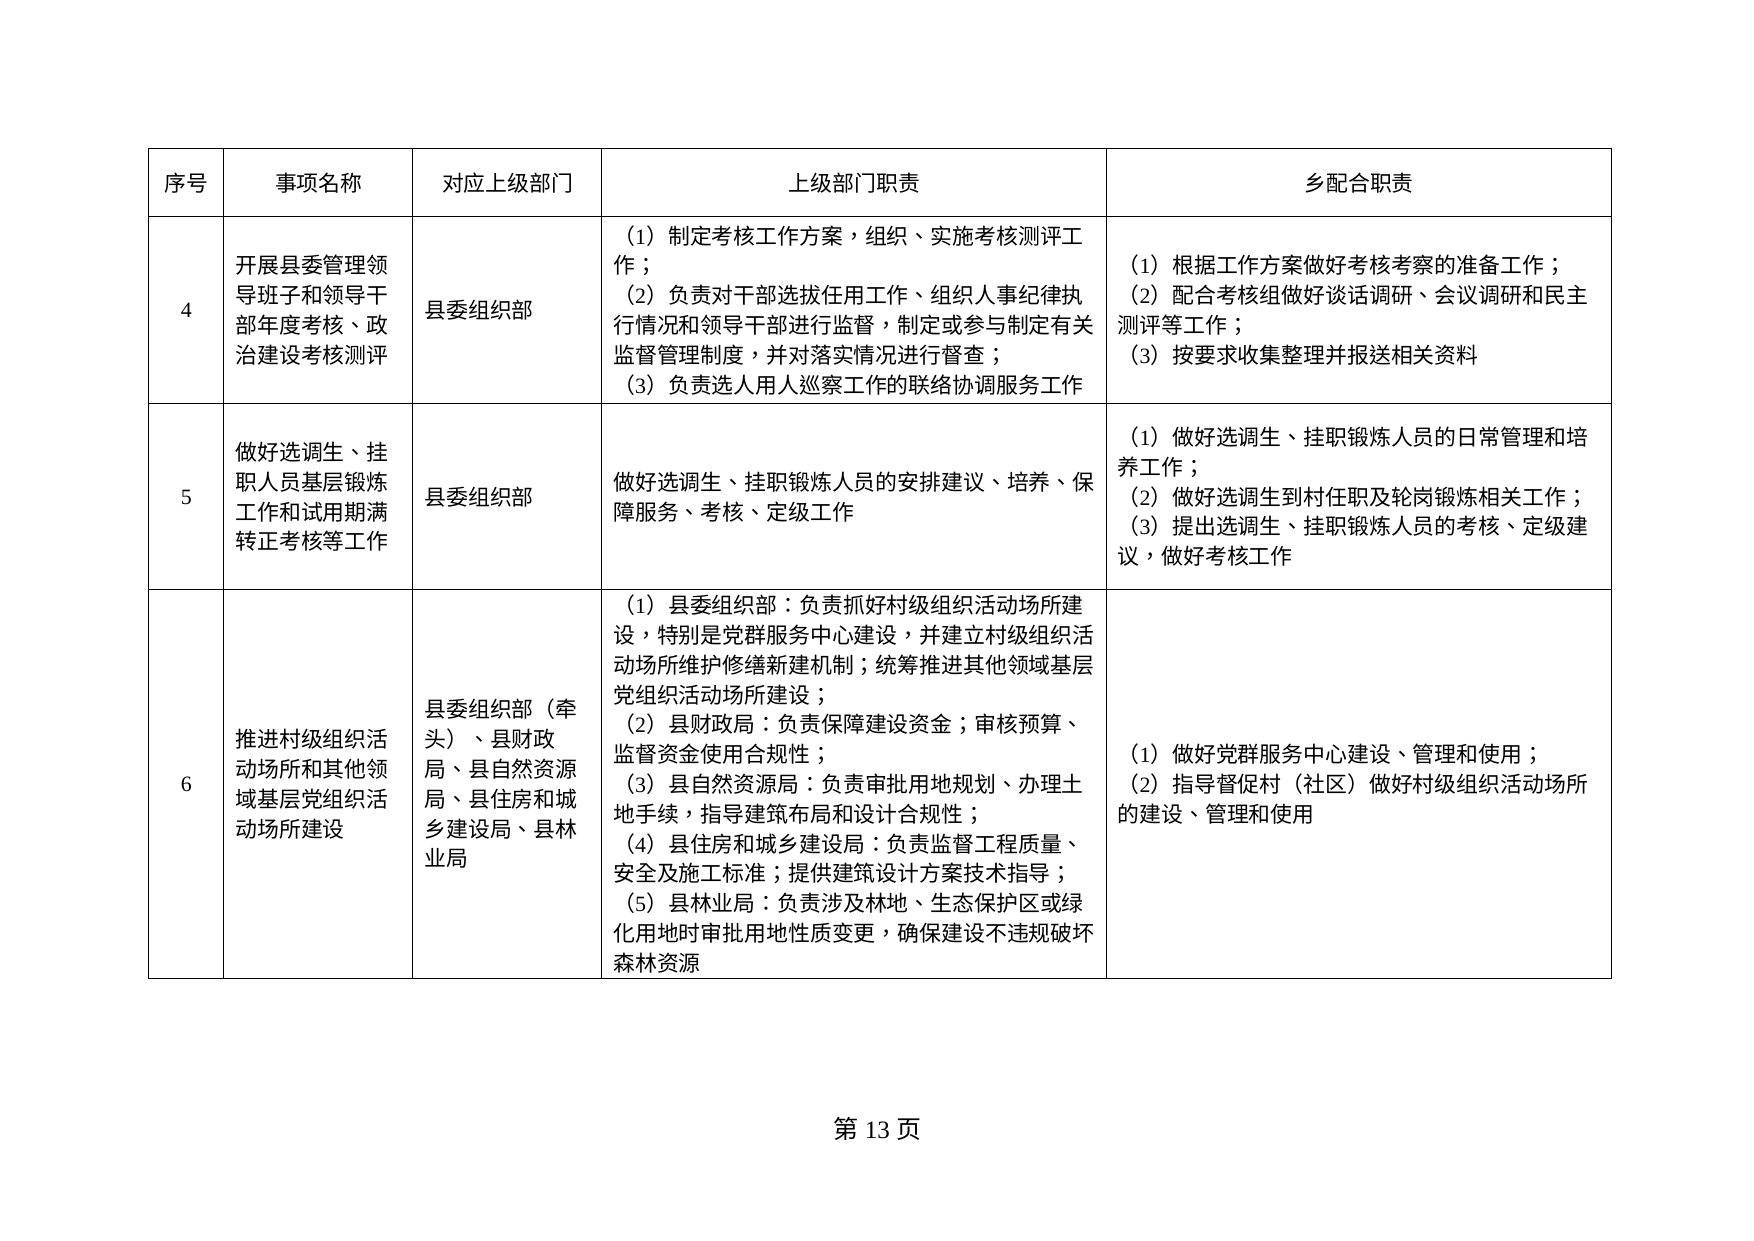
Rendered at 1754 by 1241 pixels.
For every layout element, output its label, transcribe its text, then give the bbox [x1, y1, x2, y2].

table_cell 5 [149, 404, 223, 589]
table_cell （1）根据工作方案做好考核考察的准备工作； （2）配合考核组做好谈话调研、会议调研和民主测评等工作； （3）按要求收集整理并报送相关资料 [1107, 217, 1611, 403]
table_cell （1）做好选调生、挂职锻炼人员的日常管理和培养工作； （2）做好选调生到村任职及轮岗锻炼相关工作； （3）提出选调生、挂职锻炼人员的考核、定级建议，做好考核工作 [1107, 404, 1611, 589]
table_cell 6 [149, 590, 223, 977]
table_header 上级部门职责 [602, 149, 1106, 216]
table_cell （1）制定考核工作方案，组织、实施考核测评工作； （2）负责对干部选拔任用工作、组织人事纪律执行情况和领导干部进行监督，制定或参与制定有关监督管理制度，并对落实情况进行督查； （3）负责选人用人巡察工作的联络协调服务工作 [602, 217, 1106, 403]
table_cell 开展县委管理领导班子和领导干部年度考核、政治建设考核测评 [224, 217, 412, 403]
table_cell （1）县委组织部：负责抓好村级组织活动场所建设，特别是党群服务中心建设，并建立村级组织活动场所维护修缮新建机制；统筹推进其他领域基层党组织活动场所建设； （2）县财政局：负责保障建设资金；审核预算、监督资金使用合规性； （3）县自然资源局：负责审批用地规划、办理土地手续，指导建筑布局和设计合规性； （4）县住房和城乡建设局：负责监督工程质量、安全及施工标准；提供建筑设计方案技术指导； （5）县林业局：负责涉及林地、生态保护区或绿化用地时审批用地性质变更，确保建设不违规破坏森林资源 [602, 590, 1106, 977]
table_header 事项名称 [224, 149, 412, 216]
table_cell 县委组织部（牵头）、县财政局、县自然资源局、县住房和城乡建设局、县林业局 [413, 590, 601, 977]
table_cell 做好选调生、挂职人员基层锻炼工作和试用期满转正考核等工作 [224, 404, 412, 589]
table_cell 做好选调生、挂职锻炼人员的安排建议、培养、保障服务、考核、定级工作 [602, 404, 1106, 589]
table_header 序号 [149, 149, 223, 216]
table_cell 4 [149, 217, 223, 403]
table_cell 推进村级组织活动场所和其他领域基层党组织活动场所建设 [224, 590, 412, 977]
table_cell （1）做好党群服务中心建设、管理和使用； （2）指导督促村（社区）做好村级组织活动场所的建设、管理和使用 [1107, 590, 1611, 977]
table_cell 县委组织部 [413, 217, 601, 403]
table_header 乡配合职责 [1107, 149, 1611, 216]
table_header 对应上级部门 [413, 149, 601, 216]
table_cell 县委组织部 [413, 404, 601, 589]
